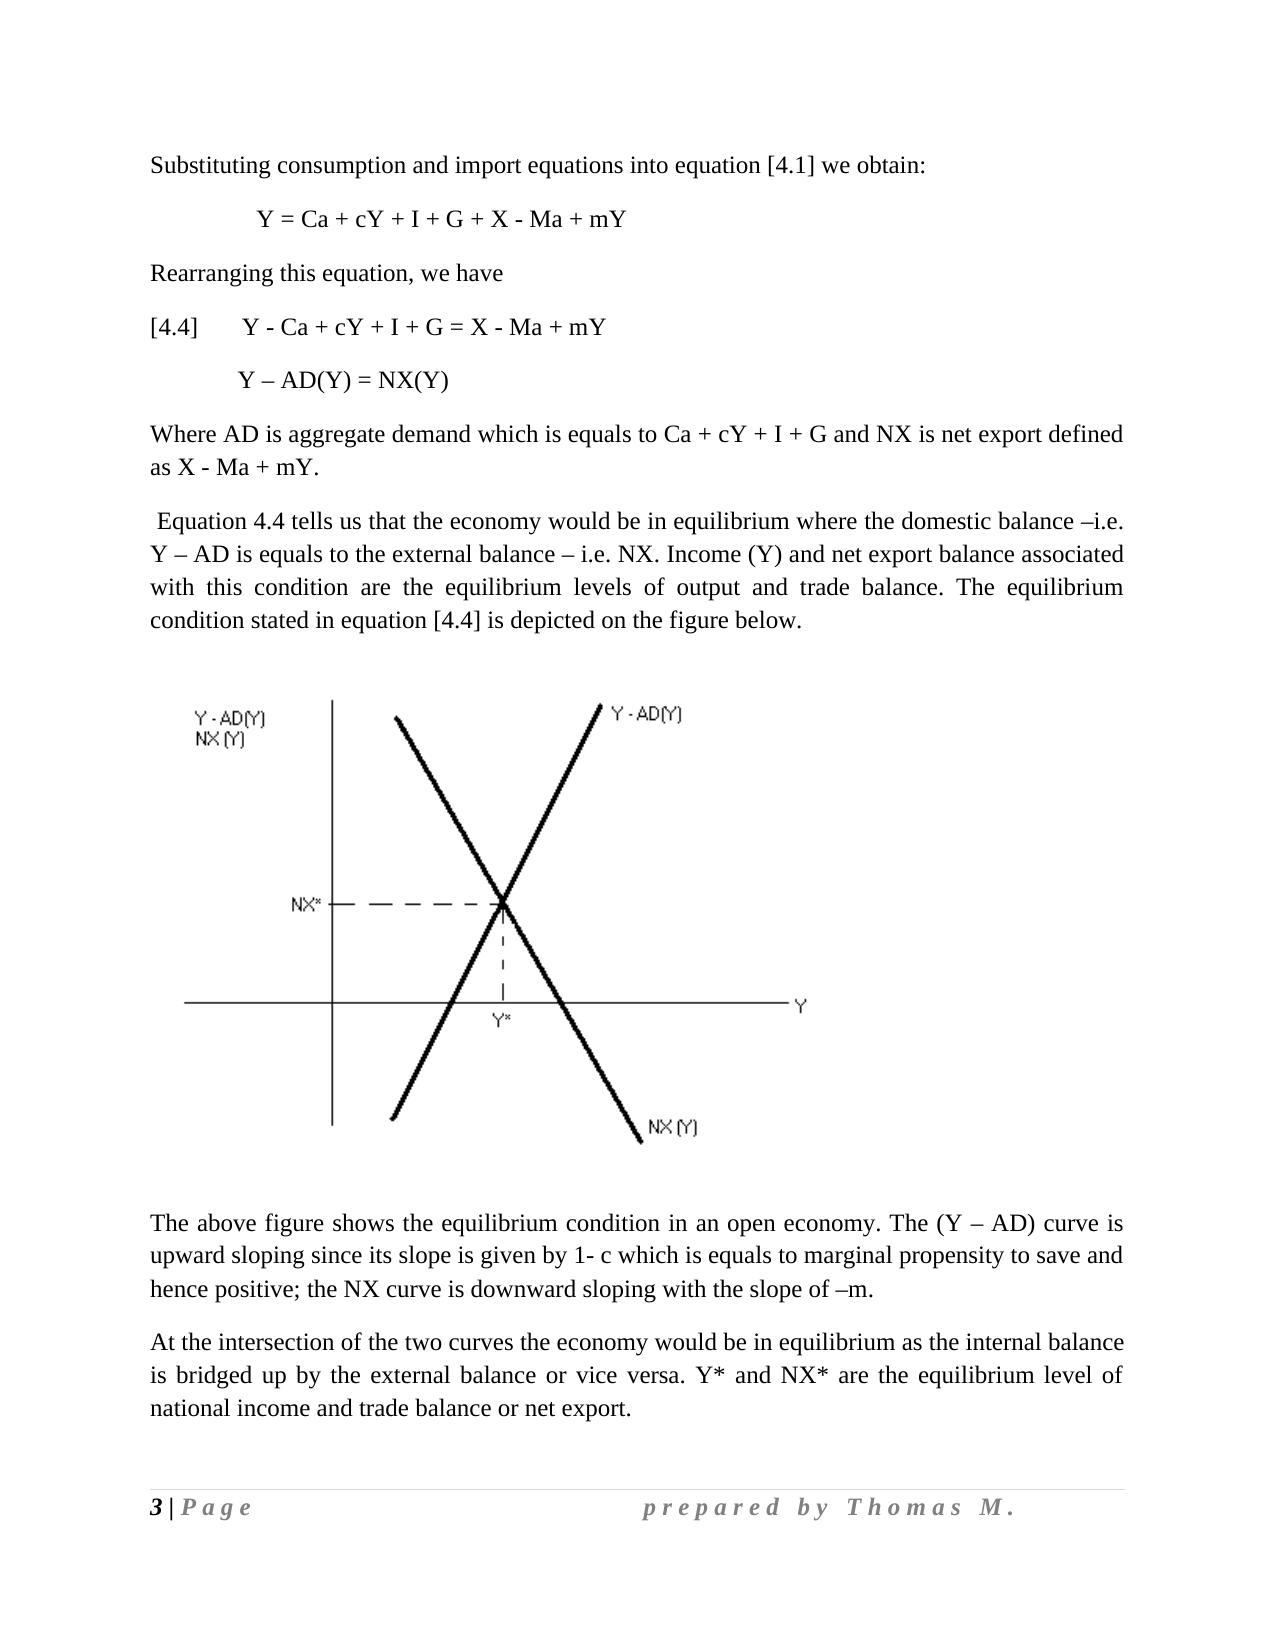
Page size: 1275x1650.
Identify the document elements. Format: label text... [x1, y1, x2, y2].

text At the intersection of the two curves the economy would be in equilibrium as the internal balance is bridged up by the external balance or vice versa. Y* and NX* are the equilibrium level of national income and trade balance or net export. [150, 1327, 1125, 1422]
text The above figure shows the equilibrium condition in an open economy. The (Y – AD) curve is upward sloping since its slope is given by 1- c which is equals to marginal propensity to save and hence positive; the NX curve is downward sloping with the slope of –m. [150, 1208, 1125, 1302]
text Where AD is aggregate demand which is equals to Ca + cY + I + G and NX is net export defined as X - Ma + mY. [150, 419, 1125, 481]
text Rearranging this equation, we have [150, 258, 1125, 286]
text Y = Ca + cY + I + G + X - Ma + mY [150, 204, 1125, 233]
text [4.4] Y - Ca + cY + I + G = X - Ma + mY [150, 312, 1125, 340]
text Substituting consumption and import equations into equation [4.1] we obtain: [150, 150, 1125, 179]
text Y – AD(Y) = NX(Y) [150, 365, 1125, 394]
text Equation 4.4 tells us that the economy would be in equilibrium where the domestic balance –i.e. Y – AD is equals to the external balance – i.e. NX. Income (Y) and net export balance associated with this condition are the equilibrium levels of output and trade balance. The equilibrium condition stated in equation [4.4] is depicted on the figure below. [150, 506, 1125, 634]
